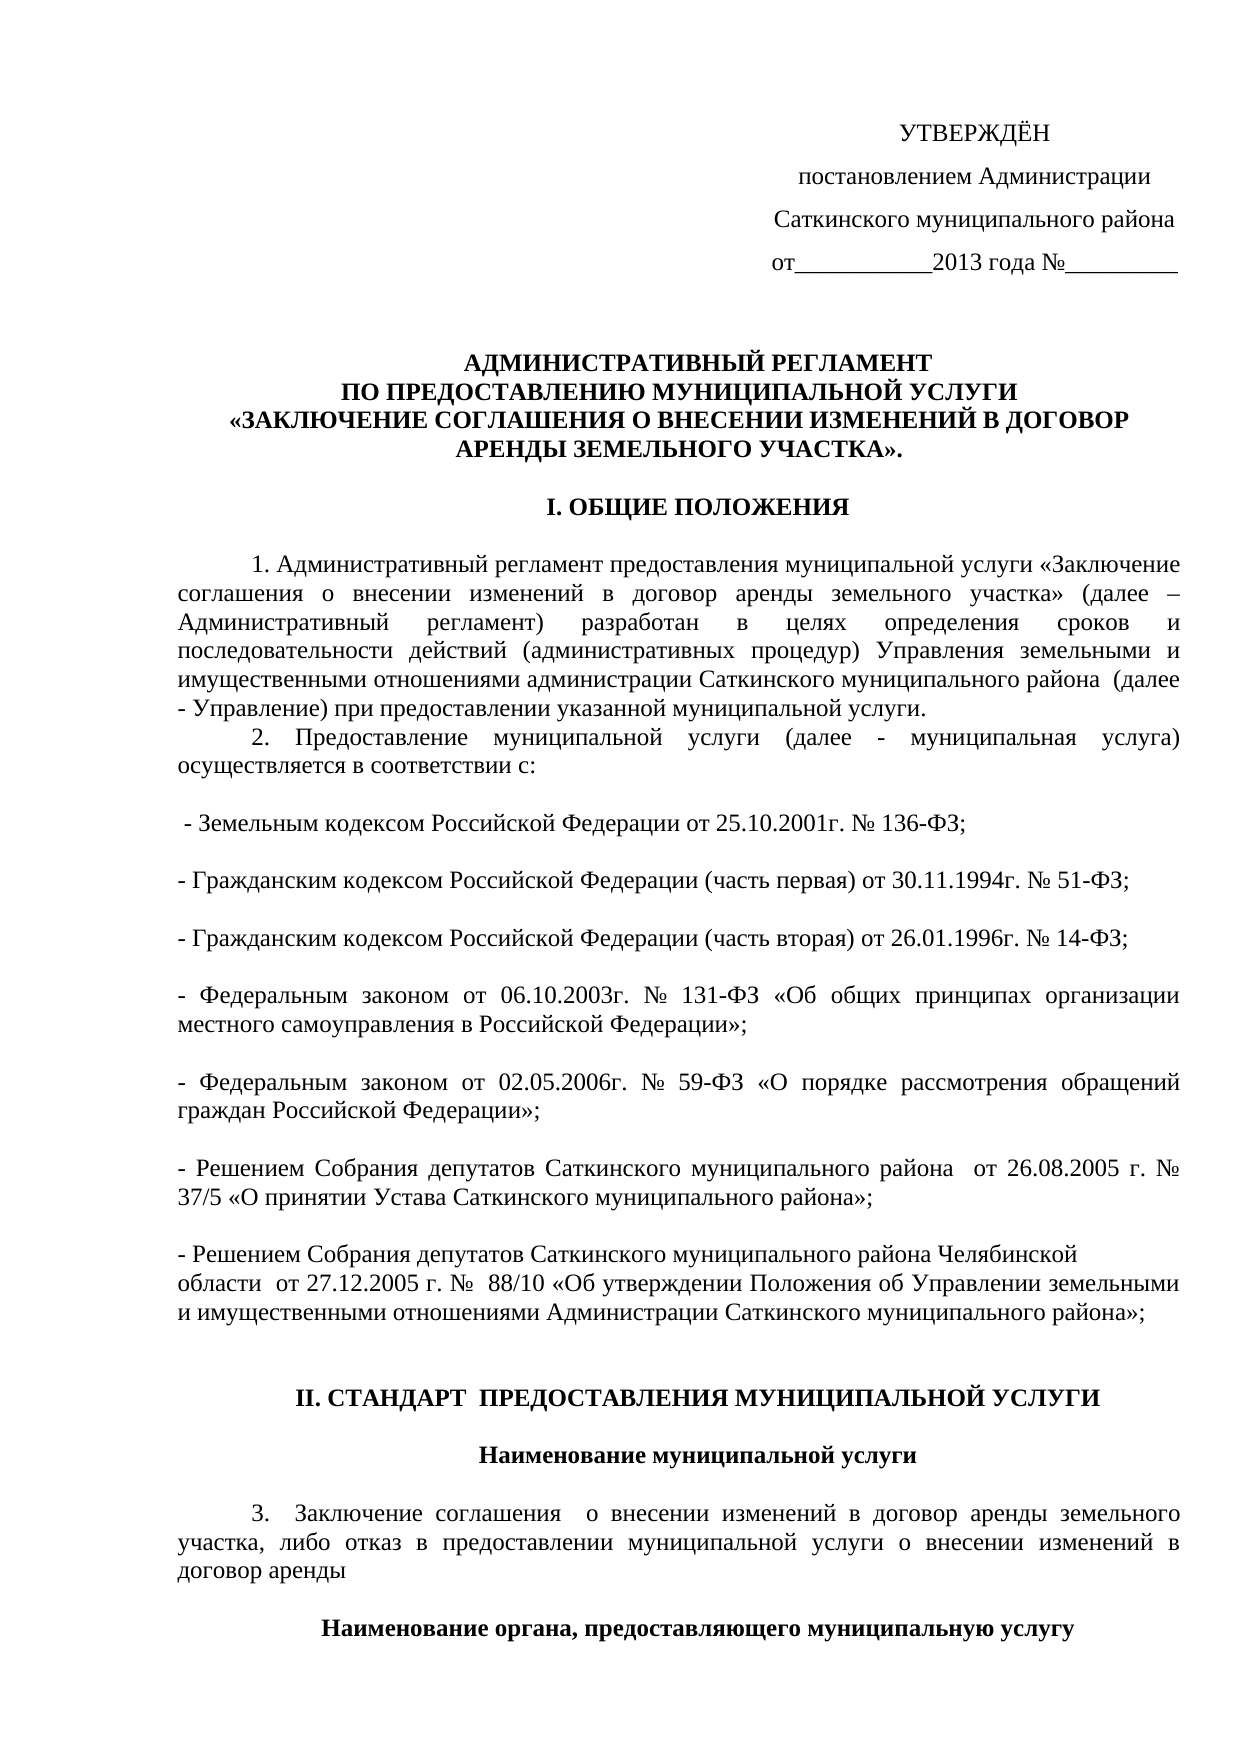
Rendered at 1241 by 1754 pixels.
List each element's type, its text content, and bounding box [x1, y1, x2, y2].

text АДМИНИСТРАТИВНЫЙ РЕГЛАМЕНТ [177, 348, 1181, 377]
text 2. Предоставление муниципальной услуги (далее - муниципальная услуга) осуществляется в соответствии с: [177, 722, 1181, 779]
text - Федеральным законом от 02.05.2006г. № 59-ФЗ «О порядке рассмотрения обращений граждан Российской Федерации»; [177, 1067, 1181, 1124]
text II. СТАНДАРТ ПРЕДОСТАВЛЕНИЯ МУНИЦИПАЛЬНОЙ УСЛУГИ [177, 1383, 1181, 1412]
text 3. Заключение соглашения о внесении изменений в договор аренды земельного участка, либо отказ в предоставлении муниципальной услуги о внесении изменений в договор аренды [177, 1498, 1181, 1584]
text области от 27.12.2005 г. № 88/10 «Об утверждении Положения об Управлении земельными и имущественными отношениями Администрации Саткинского муниципального района»; [177, 1268, 1181, 1326]
text - Гражданским кодексом Российской Федерации (часть вторая) от 26.01.1996г. № 14-ФЗ; [177, 923, 1181, 952]
text 1. Административный регламент предоставления муниципальной услуги «Заключение соглашения о внесении изменений в договор аренды земельного участка» (далее – Административный регламент) разработан в целях определения сроков и последовательности действий (административных процедур) Управления земельными и имущественными отношениями администрации Саткинского муниципального района (далее - Управление) при предоставлении указанной муниципальной услуги. [177, 549, 1181, 722]
text Наименование органа, предоставляющего муниципальную услугу [177, 1613, 1181, 1642]
text - Федеральным законом от 06.10.2003г. № 131-ФЗ «Об общих принципах организации местного самоуправления в Российской Федерации»; [177, 981, 1181, 1038]
text - Решением Собрания депутатов Саткинского муниципального района от 26.08.2005 г. № 37/5 «О принятии Устава Саткинского муниципального района»; [177, 1153, 1181, 1211]
text I. ОБЩИЕ ПОЛОЖЕНИЯ [177, 492, 1181, 521]
text Наименование муниципальной услуги [177, 1441, 1181, 1469]
text - Гражданским кодексом Российской Федерации (часть первая) от 30.11.1994г. № 51-ФЗ; [177, 866, 1181, 894]
text ПО ПРЕДОСТАВЛЕНИЮ МУНИЦИПАЛЬНОЙ УСЛУГИ «ЗАКЛЮЧЕНИЕ СОГЛАШЕНИЯ О ВНЕСЕНИИ ИЗМЕНЕНИЙ В ДОГОВОР АРЕНДЫ ЗЕМЕЛЬНОГО УЧАСТКА». [177, 377, 1181, 463]
text от___________2013 года №_________ [768, 247, 1181, 276]
text - Земельным кодексом Российской Федерации от 25.10.2001г. № 136-ФЗ; [177, 808, 1181, 837]
text УТВЕРЖДЁН [768, 118, 1181, 147]
text постановлением Администрации Саткинского муниципального района [768, 161, 1181, 233]
text - Решением Собрания депутатов Саткинского муниципального района Челябинской [177, 1239, 1181, 1268]
